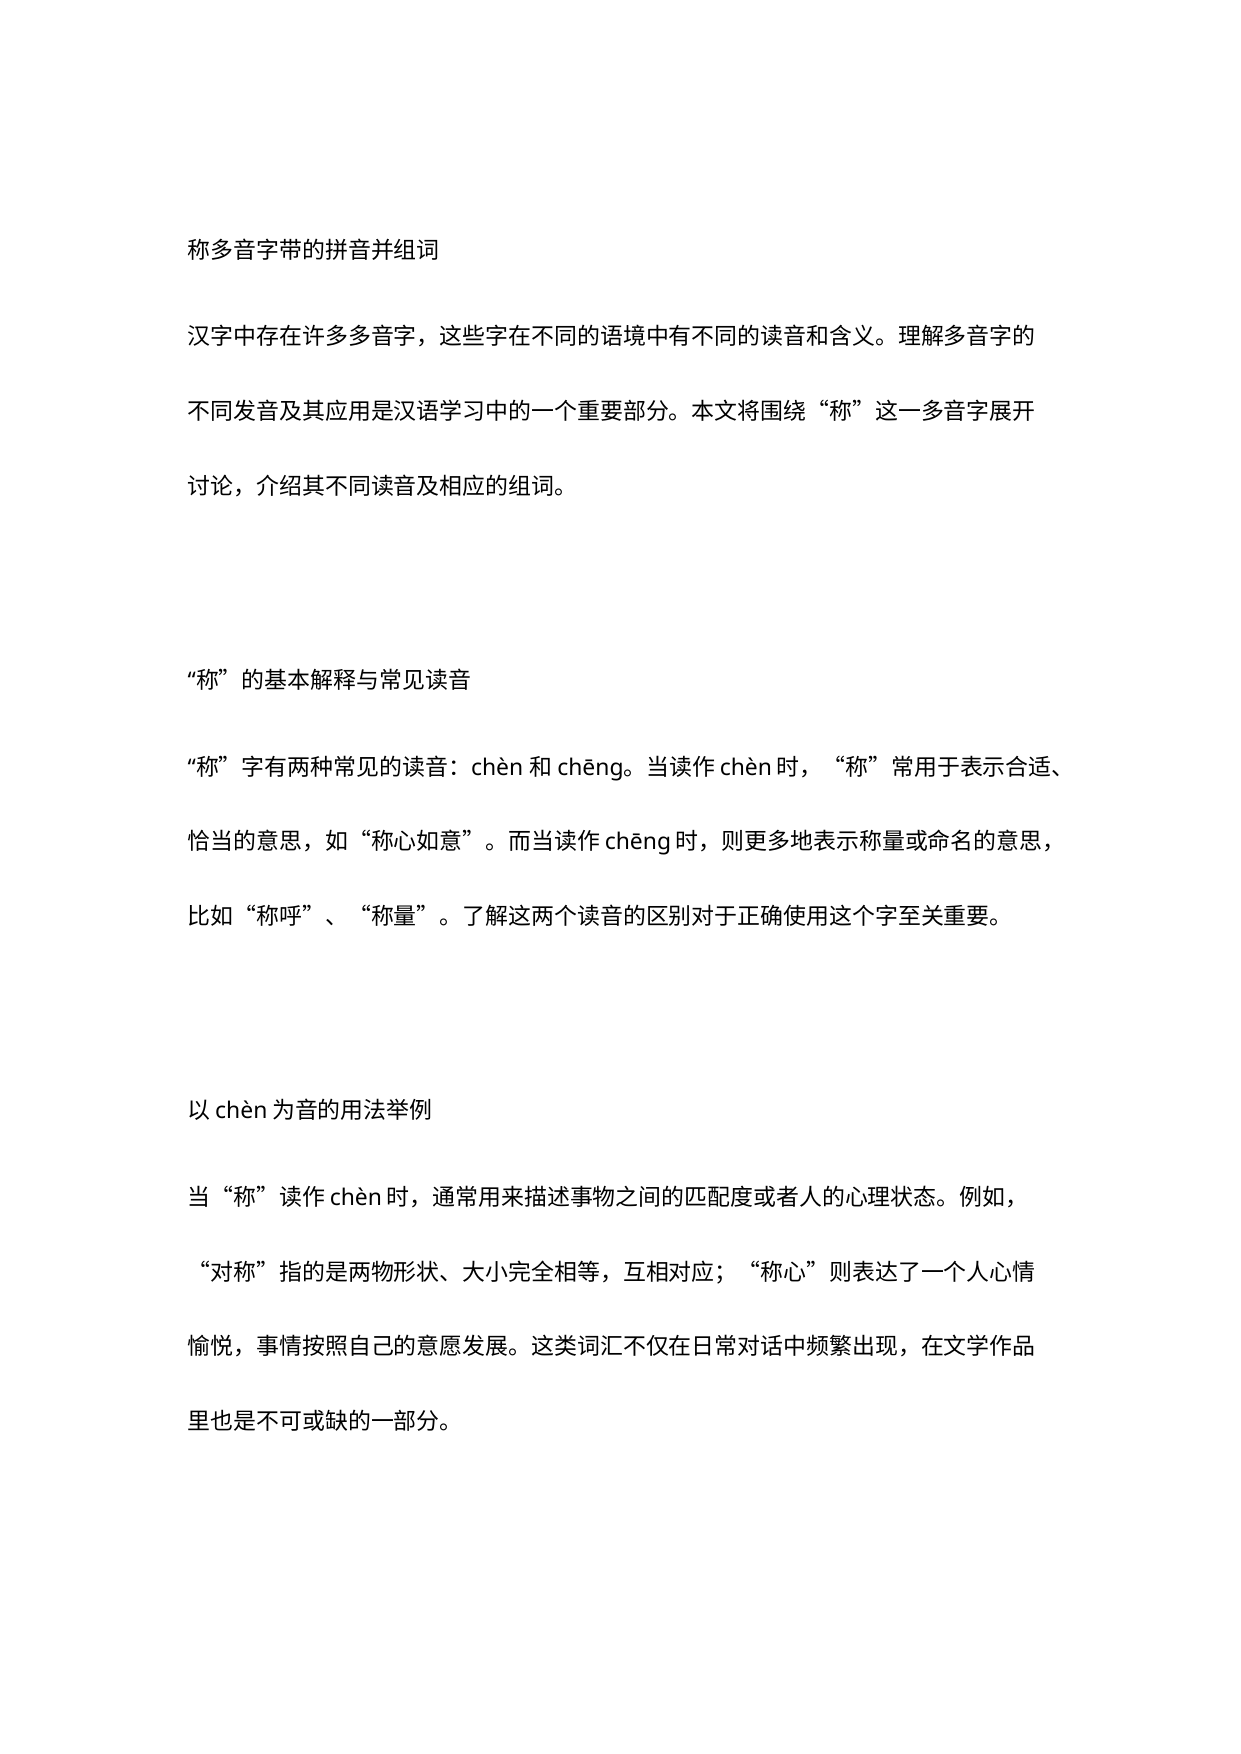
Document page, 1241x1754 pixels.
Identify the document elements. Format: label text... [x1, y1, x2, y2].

text 汉字中存在许多多音字，这些字在不同的语境中有不同的读音和含义。理解多音字的不同发音及其应用是汉语学习中的一个重要部分。本文将围绕“称”这一多音字展开讨论，介绍其不同读音及相应的组词。 [187, 302, 1053, 517]
text “称”的基本解释与常见读音 [187, 646, 1053, 711]
text 以chèn为音的用法举例 [187, 1076, 1053, 1141]
text “称”字有两种常见的读音：chèn 和 chēng。当读作chèn时，“称”常用于表示合适、恰当的意思，如“称心如意”。而当读作chēng时，则更多地表示称量或命名的意思，比如“称呼”、“称量”。了解这两个读音的区别对于正确使用这个字至关重要。 [187, 733, 1053, 947]
text 当“称”读作chèn时，通常用来描述事物之间的匹配度或者人的心理状态。例如，“对称”指的是两物形状、大小完全相等，互相对应；“称心”则表达了一个人心情愉悦，事情按照自己的意愿发展。这类词汇不仅在日常对话中频繁出现，在文学作品里也是不可或缺的一部分。 [187, 1163, 1053, 1452]
text 称多音字带的拼音并组词 [187, 216, 1053, 281]
